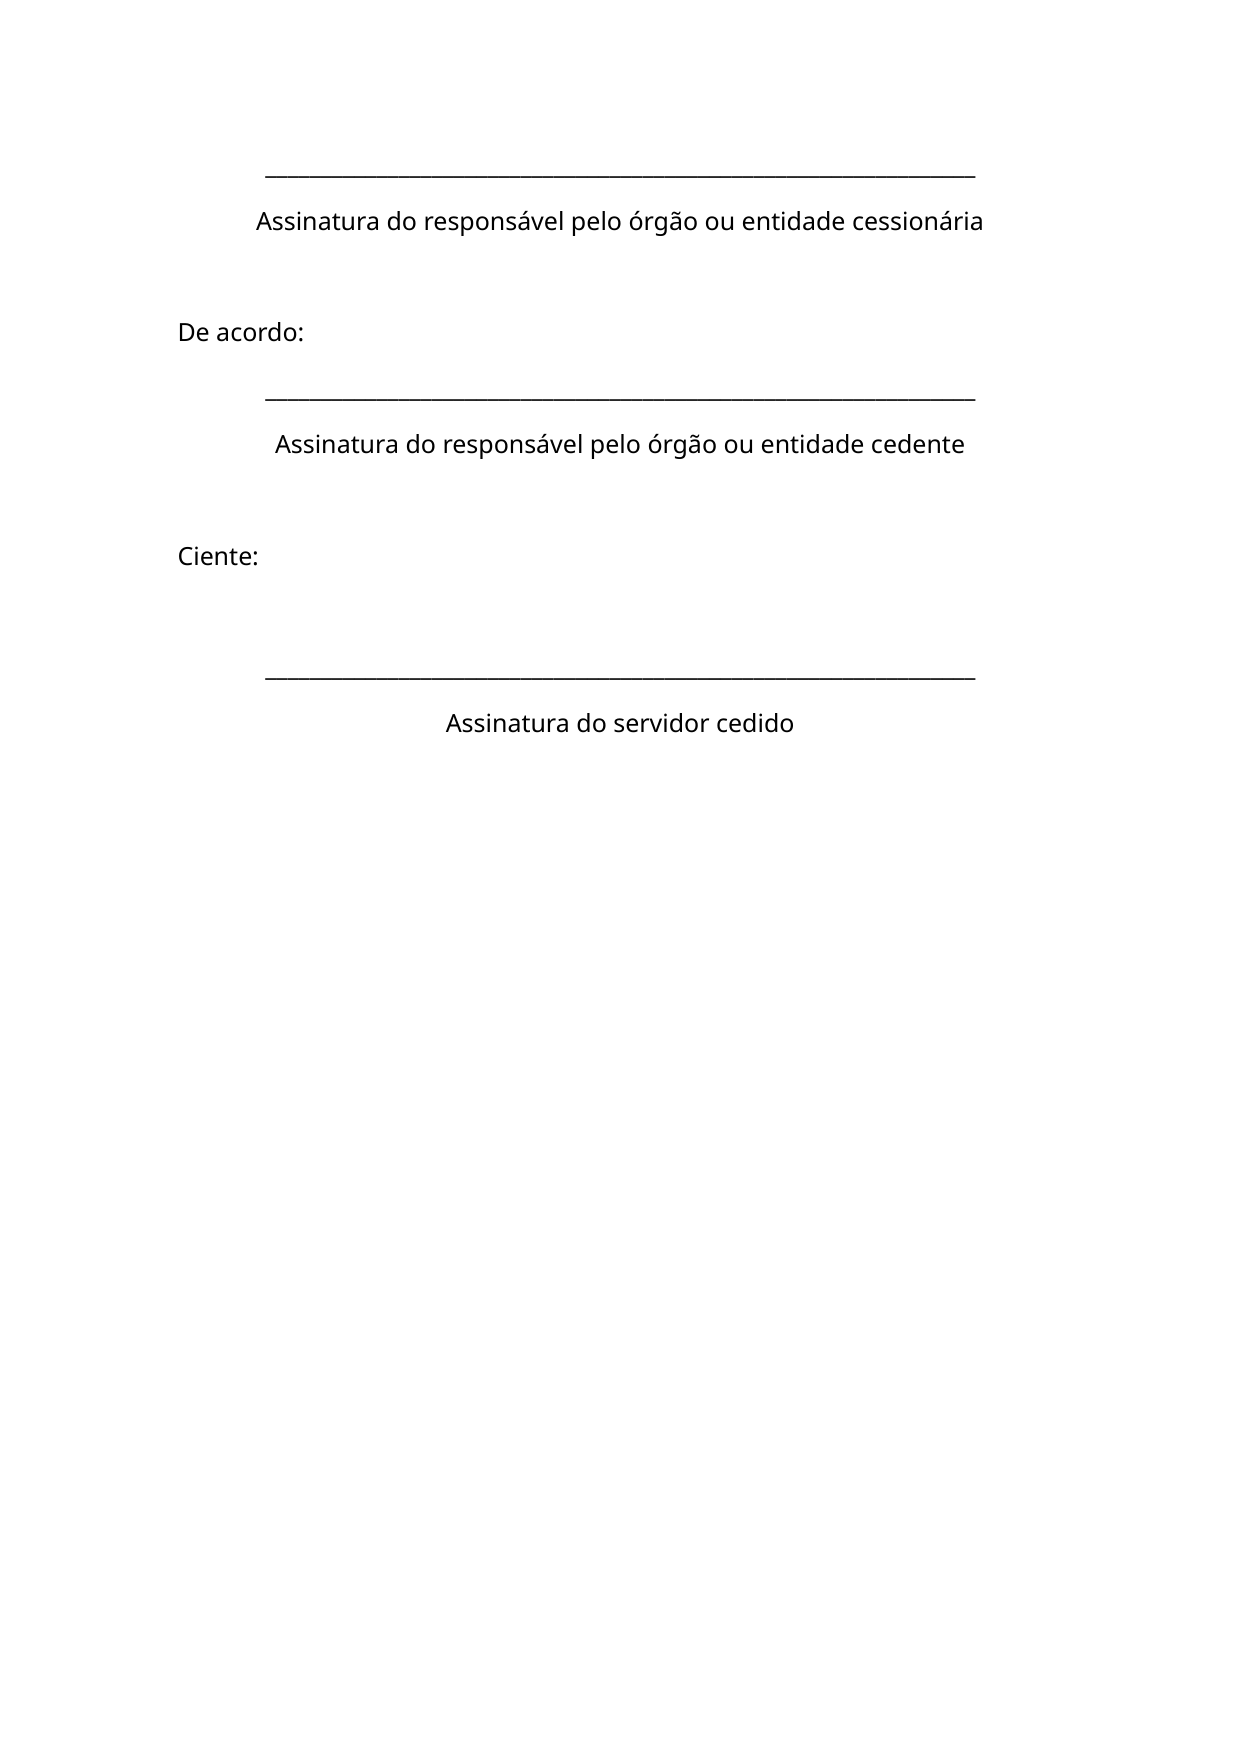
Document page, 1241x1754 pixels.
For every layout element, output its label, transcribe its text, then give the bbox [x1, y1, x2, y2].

text ________________________________________________________________ [177, 650, 1063, 684]
text Assinatura do servidor cedido [177, 706, 1063, 740]
text Assinatura do responsável pelo órgão ou entidade cessionária [177, 203, 1063, 237]
text De acordo: [177, 315, 1063, 349]
text Ciente: [177, 538, 1063, 572]
text ________________________________________________________________ [177, 148, 1063, 182]
text ________________________________________________________________ [177, 371, 1063, 405]
text Assinatura do responsável pelo órgão ou entidade cedente [177, 427, 1063, 461]
